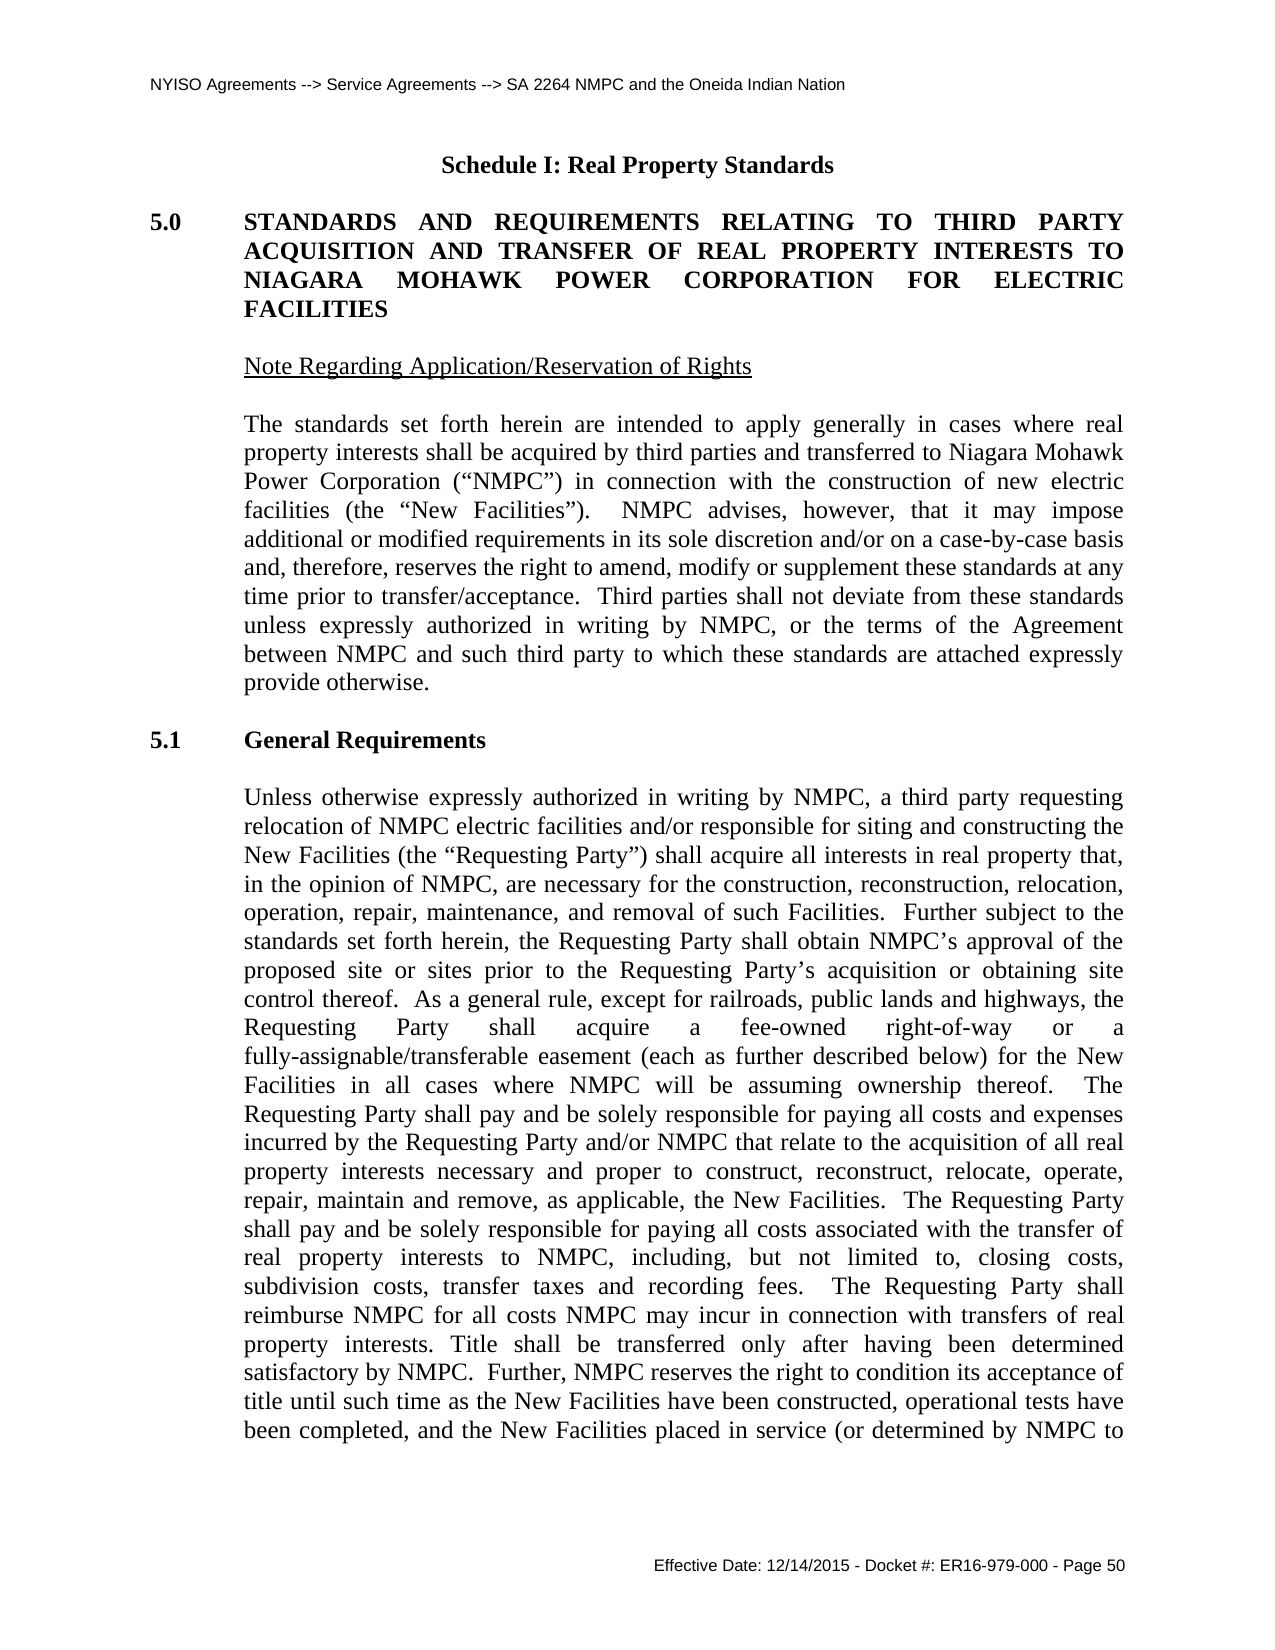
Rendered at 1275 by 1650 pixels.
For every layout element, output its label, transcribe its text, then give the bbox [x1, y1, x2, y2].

text Note Regarding Application/Reservation of Rights [150, 351, 1125, 380]
text 5.0 STANDARDS AND REQUIREMENTS RELATING TO THIRD PARTY ACQUISITION AND TRANSFER OF REAL PROPERTY INTERESTS TO NIAGARA MOHAWK POWER CORPORATION FOR ELECTRIC FACILITIES [150, 207, 1125, 322]
text 5.1 General Requirements [150, 725, 1125, 754]
text The standards set forth herein are intended to apply generally in cases where real property interests shall be acquired by third parties and transferred to Niagara Mohawk Power Corporation (“NMPC”) in connection with the construction of new electric facilities (the “New Facilities”). NMPC advises, however, that it may impose additional or modified requirements in its sole discretion and/or on a case-by-case basis and, therefore, reserves the right to amend, modify or supplement these standards at any time prior to transfer/acceptance. Third parties shall not deviate from these standards unless expressly authorized in writing by NMPC, or the terms of the Agreement between NMPC and such third party to which these standards are attached expressly provide otherwise. [244, 409, 1125, 696]
text Schedule I: Real Property Standards [150, 150, 1125, 179]
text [244, 782, 1125, 1444]
